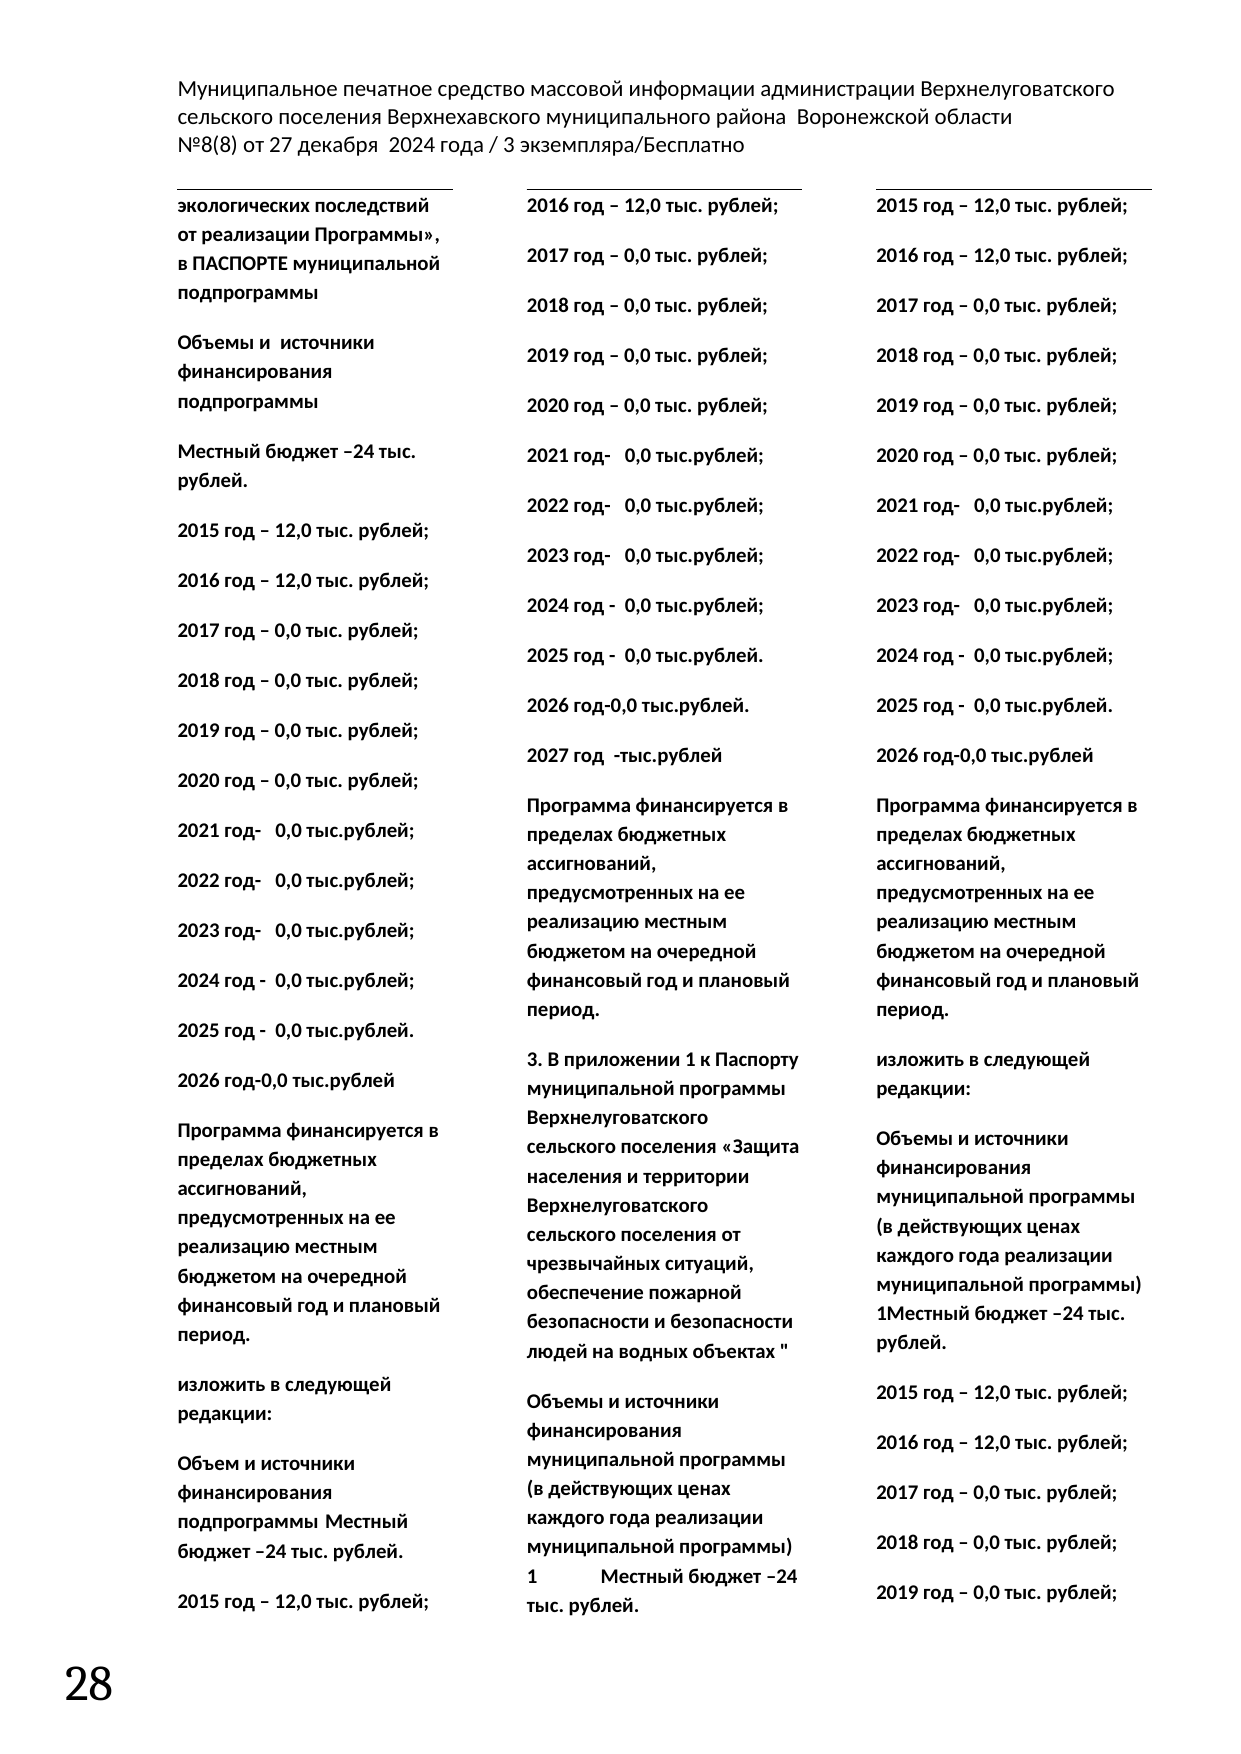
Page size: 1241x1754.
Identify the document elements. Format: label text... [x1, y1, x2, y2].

text Объемы и источники финансирования подпрограммы [177, 326, 453, 413]
text Объемы и источники финансирования муниципальной программы (в действующих ценах каждого года реализации муниципальной программы) 1Местный бюджет –24 тыс. рублей. [876, 1122, 1152, 1355]
text 2027 год -тыс.рублей [527, 739, 802, 767]
text 2017 год – 0,0 тыс. рублей; [876, 289, 1152, 317]
text 2026 год-0,0 тыс.рублей. [527, 689, 802, 717]
text 2020 год – 0,0 тыс. рублей; [527, 389, 802, 417]
text 2023 год- 0,0 тыс.рублей; [177, 914, 453, 942]
text 2020 год – 0,0 тыс. рублей; [177, 764, 453, 792]
text 2019 год – 0,0 тыс. рублей; [876, 389, 1152, 417]
text Объем и источники финансирования подпрограммы Местный бюджет –24 тыс. рублей. [177, 1447, 453, 1563]
text 2016 год – 12,0 тыс. рублей; [876, 239, 1152, 267]
text 2016 год – 12,0 тыс. рублей; [177, 564, 453, 592]
text 2021 год- 0,0 тыс.рублей; [527, 439, 802, 467]
text 3. В приложении 1 к Паспорту муниципальной программы Верхнелуговатского сельского поселения «Защита населения и территории Верхнелуговатского сельского поселения от чрезвычайных ситуаций, обеспечение пожарной безопасности и безопасности людей на водных объектах " [527, 1043, 802, 1363]
text Программа финансируется в пределах бюджетных ассигнований, предусмотренных на ее реализацию местным бюджетом на очередной финансовый год и плановый период. [177, 1114, 453, 1347]
text 2018 год – 0,0 тыс. рублей; [527, 289, 802, 317]
text 2020 год – 0,0 тыс. рублей; [876, 439, 1152, 467]
text 2024 год - 0,0 тыс.рублей; [527, 589, 802, 617]
text 2016 год – 12,0 тыс. рублей; [527, 190, 802, 217]
text 2026 год-0,0 тыс.рублей [177, 1064, 453, 1092]
text 2022 год- 0,0 тыс.рублей; [527, 489, 802, 517]
text 2025 год - 0,0 тыс.рублей. [177, 1014, 453, 1042]
text 2021 год- 0,0 тыс.рублей; [876, 489, 1152, 517]
text 2018 год – 0,0 тыс. рублей; [876, 1526, 1152, 1555]
text 2021 год- 0,0 тыс.рублей; [177, 814, 453, 842]
text 2022 год- 0,0 тыс.рублей; [876, 539, 1152, 567]
text 2024 год - 0,0 тыс.рублей; [177, 964, 453, 992]
text Местный бюджет –24 тыс. рублей. [177, 435, 453, 492]
text 2019 год – 0,0 тыс. рублей; [177, 714, 453, 742]
text 2019 год – 0,0 тыс. рублей; [527, 339, 802, 367]
text Объемы и источники финансирования муниципальной программы (в действующих ценах каждого года реализации муниципальной программы) 1 Местный бюджет –24 тыс. рублей. [527, 1385, 802, 1617]
text 2015 год – 12,0 тыс. рублей; [876, 190, 1152, 217]
text 2017 год – 0,0 тыс. рублей; [527, 239, 802, 267]
text Программа финансируется в пределах бюджетных ассигнований, предусмотренных на ее реализацию местным бюджетом на очередной финансовый год и плановый период. [876, 789, 1152, 1022]
text 2019 год – 0,0 тыс. рублей; [876, 1576, 1152, 1605]
text 2016 год – 12,0 тыс. рублей; [876, 1426, 1152, 1455]
text изложить в следующей редакции: [876, 1043, 1152, 1101]
text Программа финансируется в пределах бюджетных ассигнований, предусмотренных на ее реализацию местным бюджетом на очередной финансовый год и плановый период. [527, 789, 802, 1022]
text 2022 год- 0,0 тыс.рублей; [177, 864, 453, 892]
text 2025 год - 0,0 тыс.рублей. [527, 639, 802, 667]
text 2015 год – 12,0 тыс. рублей; [177, 1585, 453, 1613]
text 2015 год – 12,0 тыс. рублей; [177, 514, 453, 542]
text 2026 год-0,0 тыс.рублей [876, 739, 1152, 767]
text 2024 год - 0,0 тыс.рублей; [876, 639, 1152, 667]
text изложить в следующей редакции: [177, 1368, 453, 1426]
text 2015 год – 12,0 тыс. рублей; [876, 1376, 1152, 1405]
text 2023 год- 0,0 тыс.рублей; [876, 589, 1152, 617]
text 2025 год - 0,0 тыс.рублей. [876, 689, 1152, 717]
text 2018 год – 0,0 тыс. рублей; [876, 339, 1152, 367]
text 2017 год – 0,0 тыс. рублей; [177, 614, 453, 642]
text 2017 год – 0,0 тыс. рублей; [876, 1476, 1152, 1505]
text 2018 год – 0,0 тыс. рублей; [177, 664, 453, 692]
text 2023 год- 0,0 тыс.рублей; [527, 539, 802, 567]
